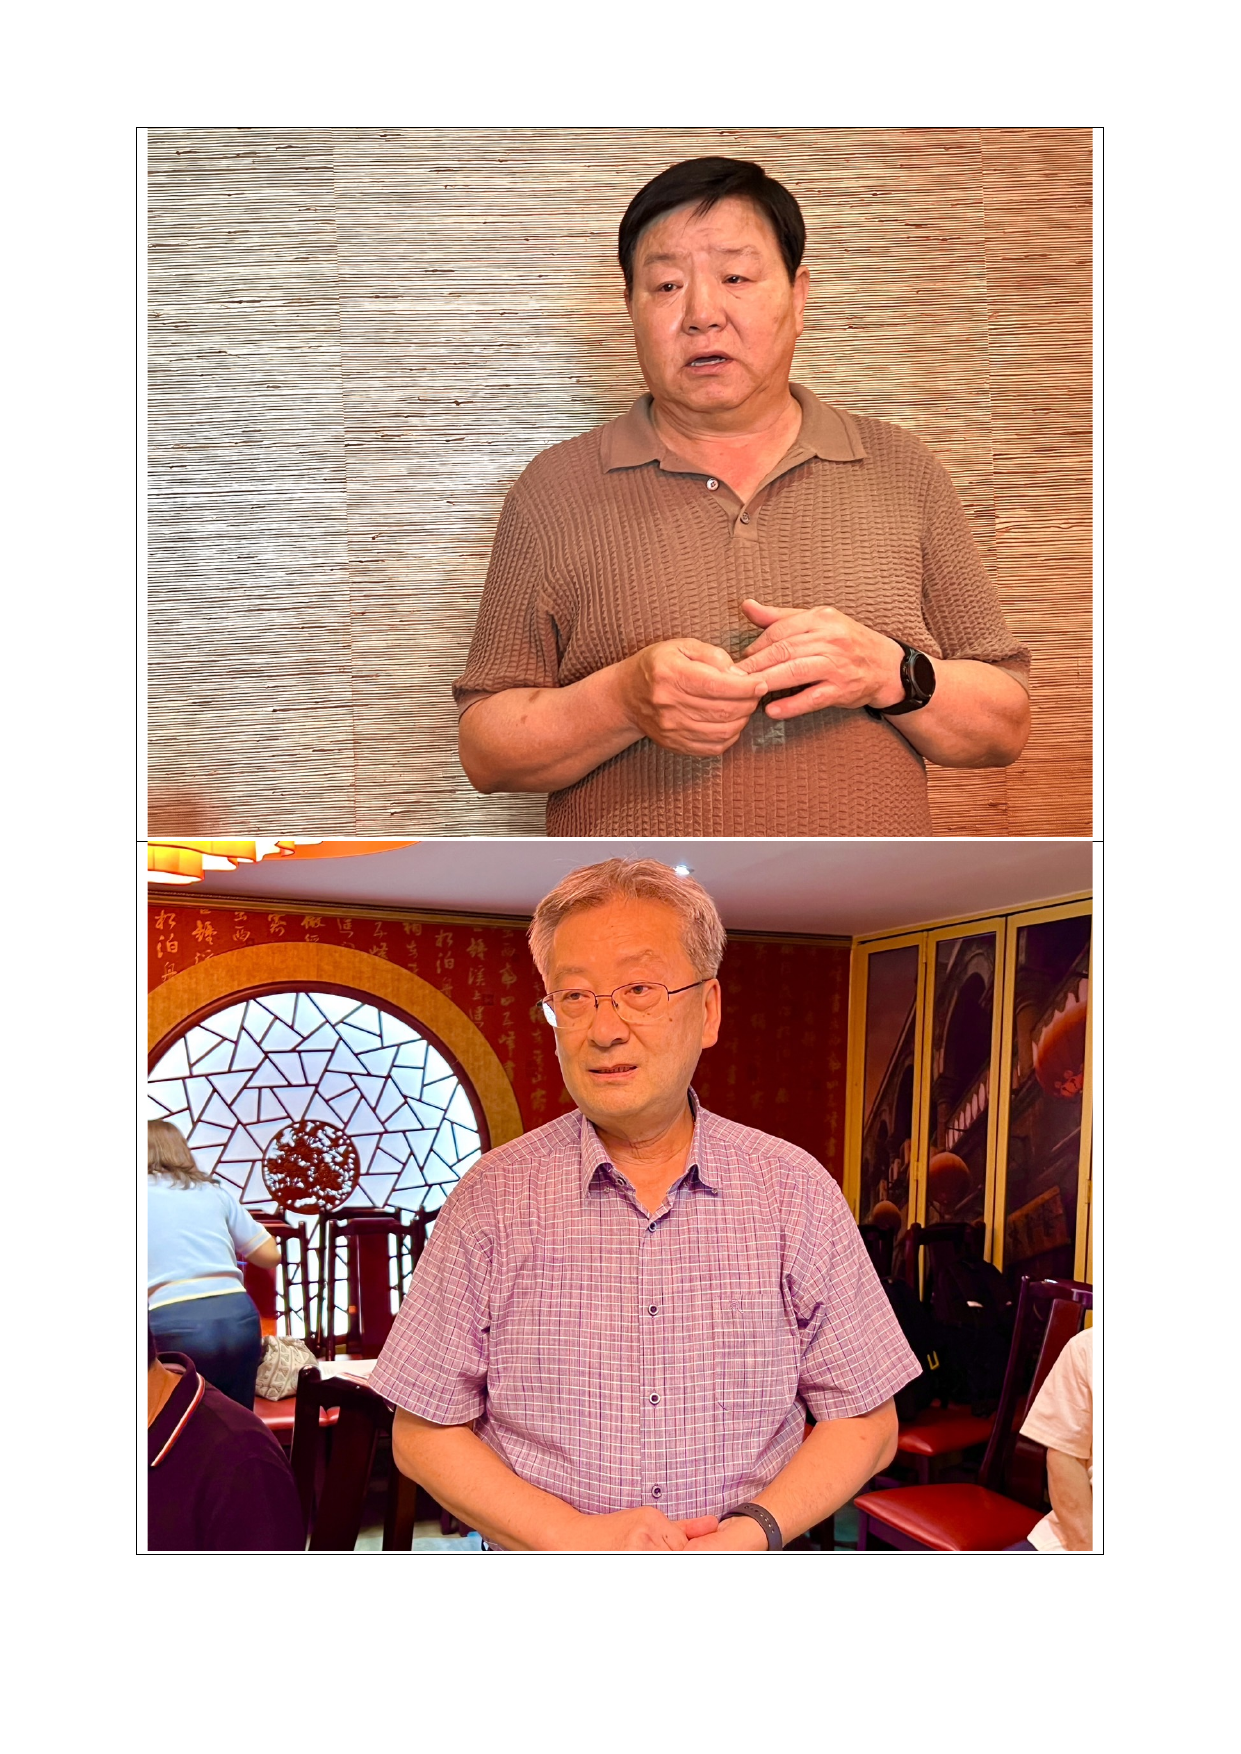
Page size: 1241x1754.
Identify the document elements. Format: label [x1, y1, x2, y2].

table_cell [137, 842, 1103, 1554]
picture [147, 128, 1093, 837]
table_cell [137, 128, 1103, 841]
picture [147, 841, 1093, 1551]
